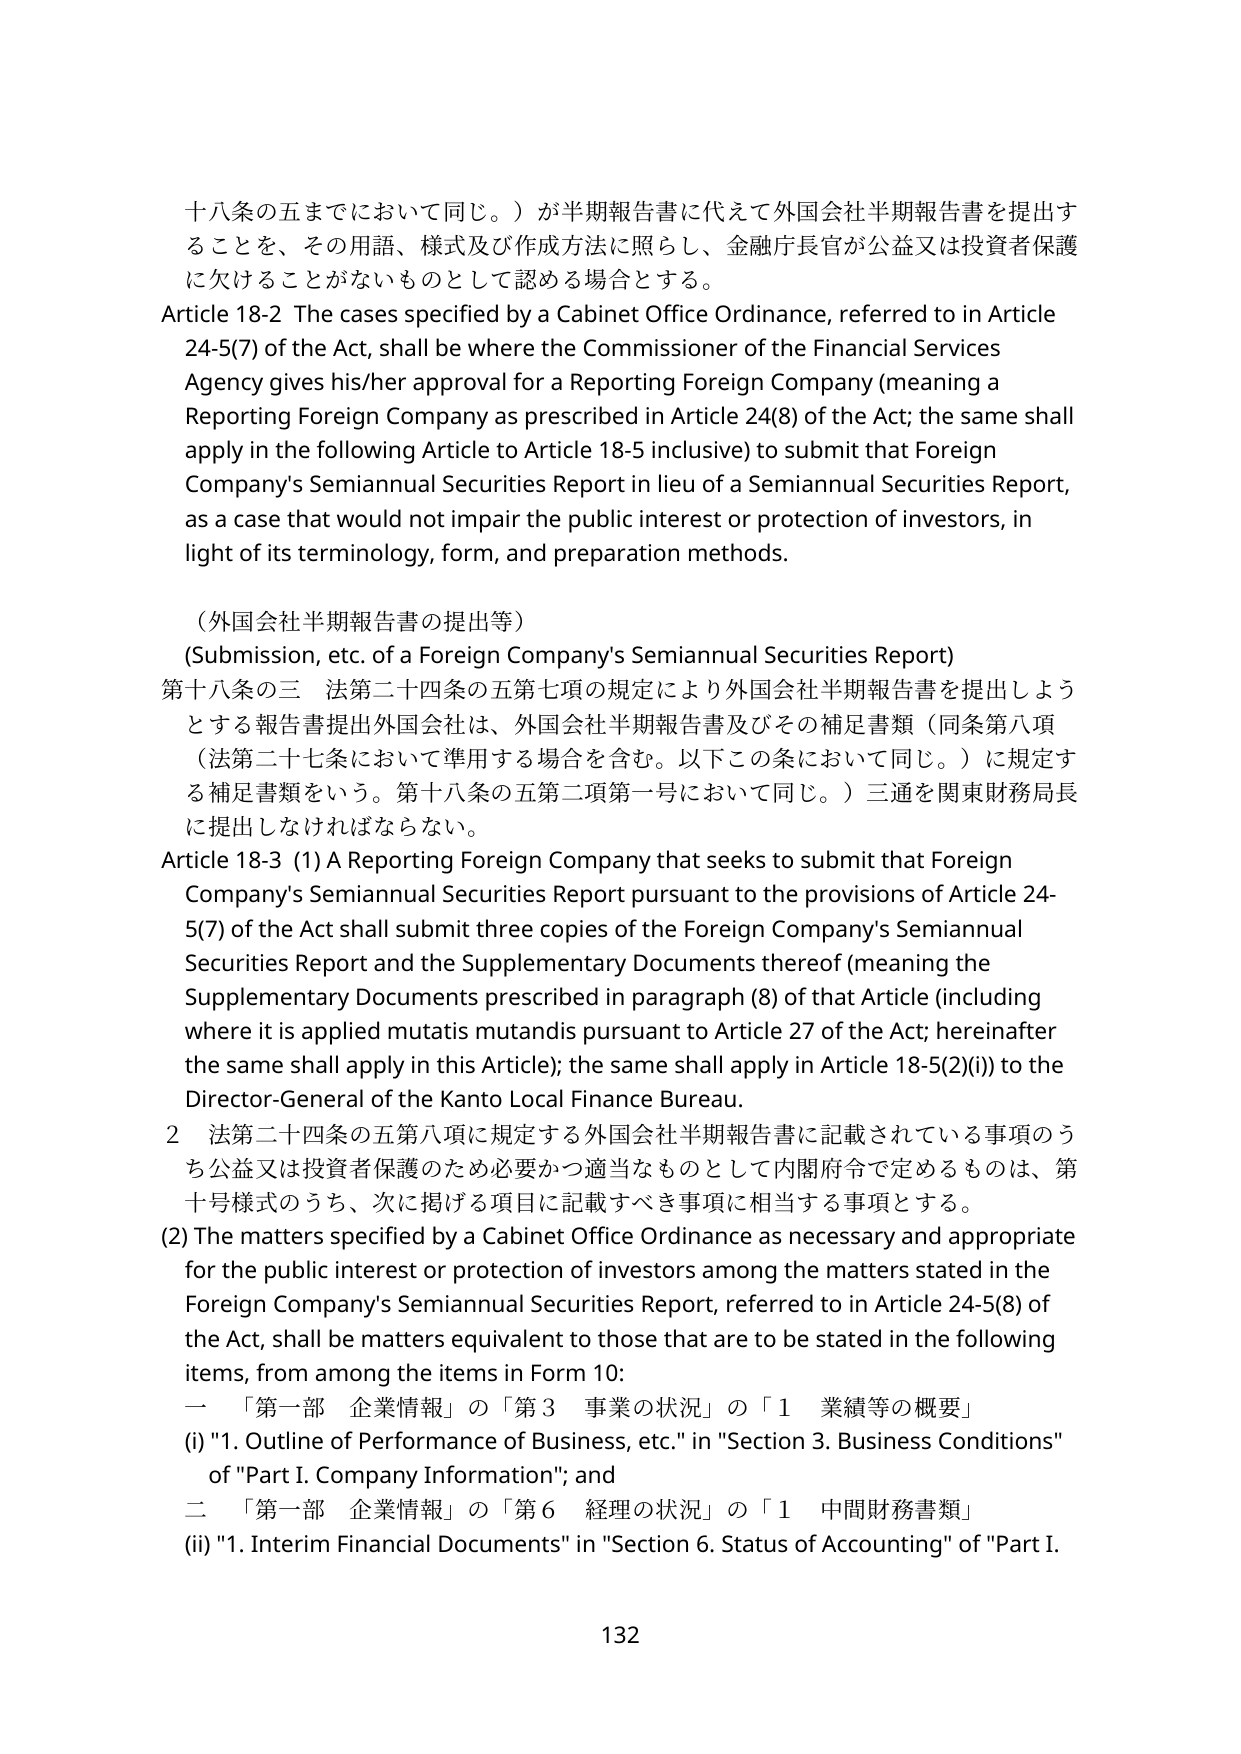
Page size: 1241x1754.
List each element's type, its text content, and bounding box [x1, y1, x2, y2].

text (Submission, etc. of a Foreign Company's Semiannual Securities Report) [184, 638, 1079, 672]
text ２ 法第二十四条の五第八項に規定する外国会社半期報告書に記載されている事項のうち公益又は投資者保護のため必要かつ適当なものとして内閣府令で定めるものは、第十号様式のうち、次に掲げる項目に記載すべき事項に相当する事項とする。 [161, 1116, 1079, 1219]
text (i) "1. Outline of Performance of Business, etc." in "Section 3. Business Conditions" of "Part I. Company Information"; and [184, 1424, 1079, 1492]
text 二 「第一部 企業情報」の「第６ 経理の状況」の「１ 中間財務書類」 [184, 1492, 1079, 1526]
text 第十八条の三 法第二十四条の五第七項の規定により外国会社半期報告書を提出しようとする報告書提出外国会社は、外国会社半期報告書及びその補足書類（同条第八項（法第二十七条において準用する場合を含む。以下この条において同じ。）に規定する補足書類をいう。第十八条の五第二項第一号において同じ。）三通を関東財務局長に提出しなければならない。 [161, 672, 1079, 843]
text Article 18-3 (1) A Reporting Foreign Company that seeks to submit that Foreign Company's Semiannual Securities Report pursuant to the provisions of Article 24-5(7) of the Act shall submit three copies of the Foreign Company's Semiannual Securities Report and the Supplementary Documents thereof (meaning the Supplementary Documents prescribed in paragraph (8) of that Article (including where it is applied mutatis mutandis pursuant to Article 27 of the Act; hereinafter the same shall apply in this Article); the same shall apply in Article 18-5(2)(i)) to the Director-General of the Kanto Local Finance Bureau. [161, 843, 1079, 1116]
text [161, 194, 1079, 296]
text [184, 1526, 1079, 1560]
text 一 「第一部 企業情報」の「第３ 事業の状況」の「１ 業績等の概要」 [184, 1389, 1079, 1424]
text （外国会社半期報告書の提出等） [184, 604, 1079, 638]
text (2) The matters specified by a Cabinet Office Ordinance as necessary and appropriate for the public interest or protection of investors among the matters stated in the Foreign Company's Semiannual Securities Report, referred to in Article 24-5(8) of the Act, shall be matters equivalent to those that are to be stated in the following items, from among the items in Form 10: [161, 1219, 1079, 1389]
text Article 18-2 The cases specified by a Cabinet Office Ordinance, referred to in Article 24-5(7) of the Act, shall be where the Commissioner of the Financial Services Agency gives his/her approval for a Reporting Foreign Company (meaning a Reporting Foreign Company as prescribed in Article 24(8) of the Act; the same shall apply in the following Article to Article 18-5 inclusive) to submit that Foreign Company's Semiannual Securities Report in lieu of a Semiannual Securities Report, as a case that would not impair the public interest or protection of investors, in light of its terminology, form, and preparation methods. [161, 296, 1079, 569]
